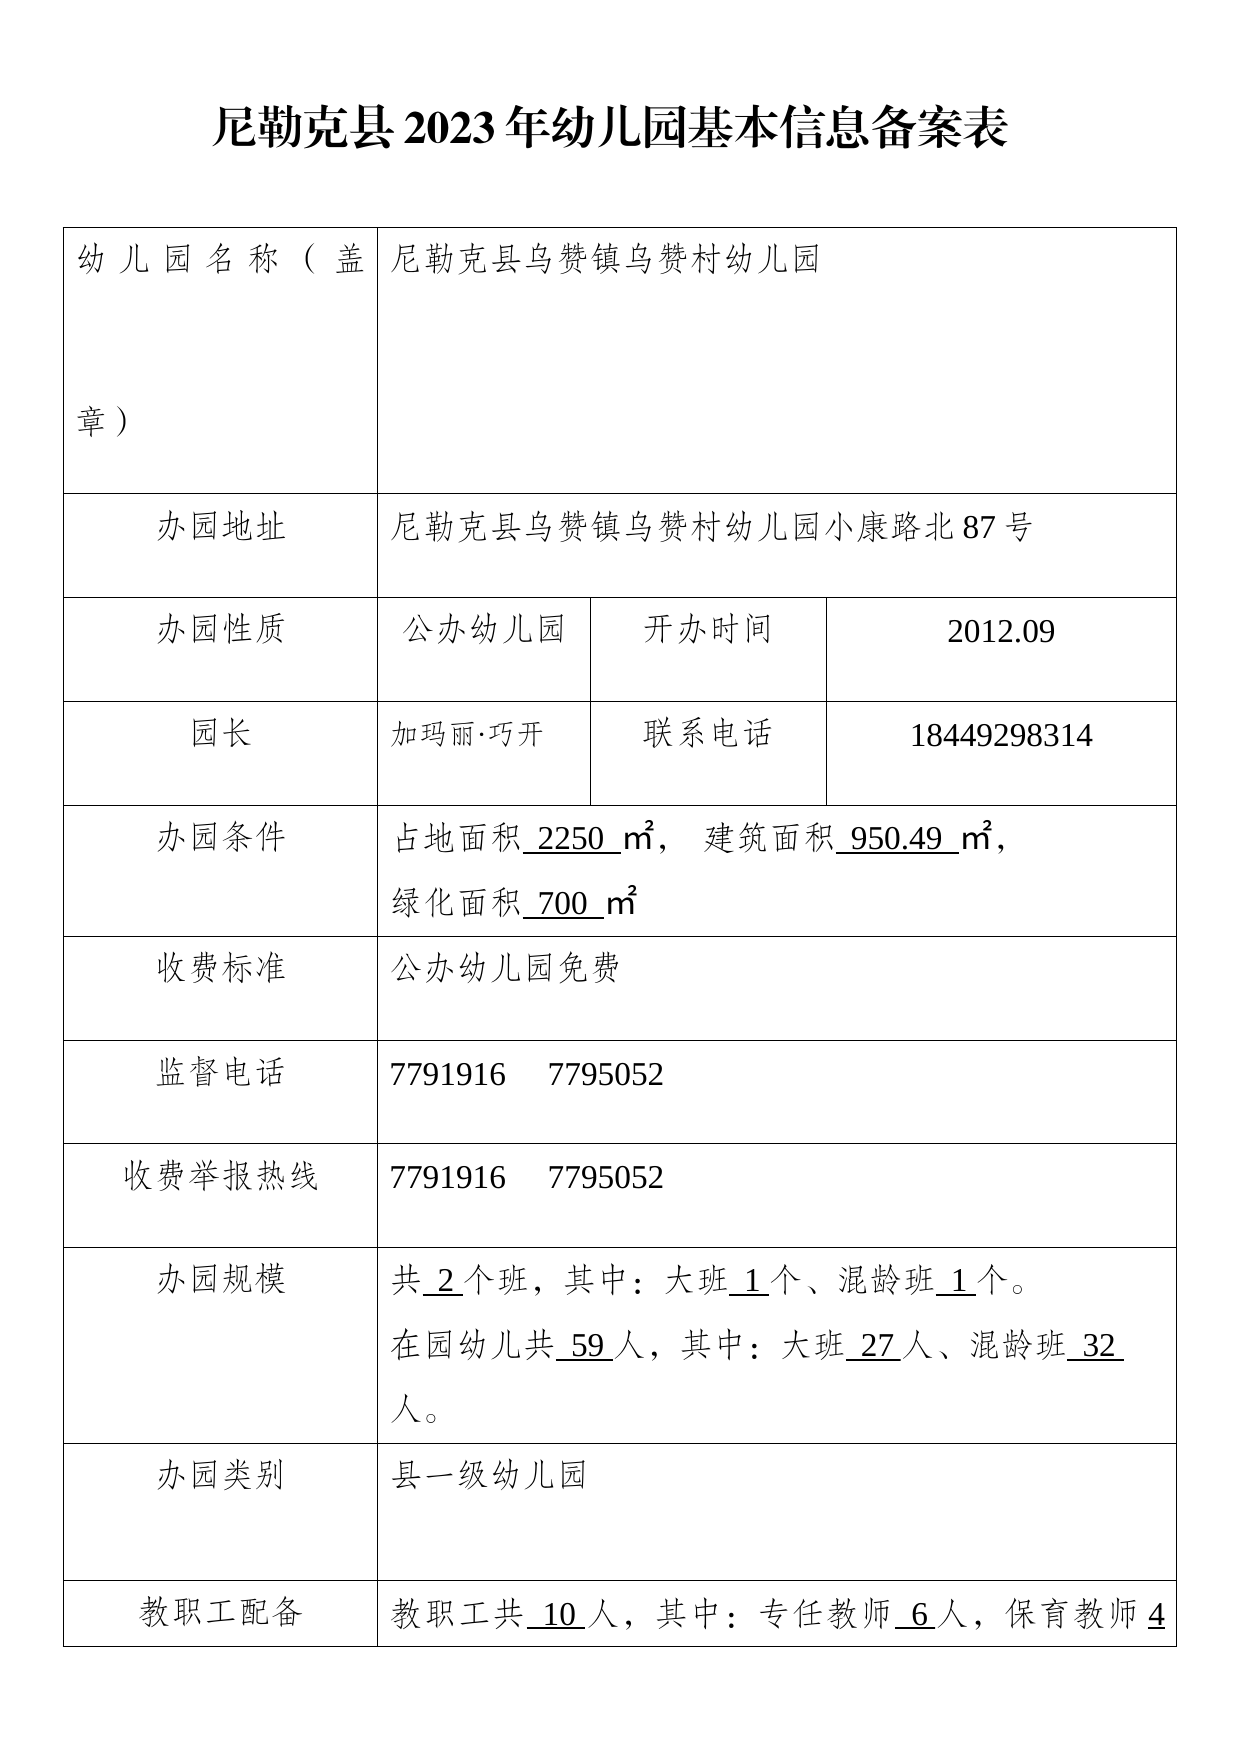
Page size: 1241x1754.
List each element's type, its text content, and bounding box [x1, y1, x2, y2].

table_cell 占地面积 2250 ㎡， 建筑面积 950.49 ㎡， 绿化面积 700 ㎡ [378, 806, 1176, 936]
table_cell 办园类别 [64, 1444, 377, 1580]
table_cell 共 2 个班，其中：大班 1 个、混龄班 1 个。 在园幼儿共 59 人，其中：大班 27人、混龄班 32 人。 [378, 1248, 1176, 1443]
table_cell 园长 [64, 702, 377, 804]
table_cell 开办时间 [591, 598, 826, 701]
table_cell 尼勒克县乌赞镇乌赞村幼儿园小康路北87号 [378, 494, 1176, 597]
table_cell 办园性质 [64, 598, 377, 701]
text 尼勒克县2023年幼儿园基本信息备案表 [118, 97, 1101, 162]
table_cell 监督电话 [64, 1041, 377, 1143]
table_cell 办园规模 [64, 1248, 377, 1443]
table_cell 办园地址 [64, 494, 377, 597]
table_cell 7791916 7795052 [378, 1144, 1176, 1247]
table_cell 收费标准 [64, 937, 377, 1039]
table_header 尼勒克县乌赞镇乌赞村幼儿园 [378, 228, 1176, 493]
table_cell 公办幼儿园免费 [378, 937, 1176, 1039]
table_cell 办园条件 [64, 806, 377, 936]
table_cell 18449298314 [827, 702, 1176, 804]
table_cell 加玛丽·巧开 [378, 702, 590, 804]
table_cell 联系电话 [591, 702, 826, 804]
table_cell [378, 1581, 1176, 1646]
table_cell 县一级幼儿园 [378, 1444, 1176, 1580]
table_cell 公办幼儿园 [378, 598, 590, 701]
table_cell 2012.09 [827, 598, 1176, 701]
table_cell 7791916 7795052 [378, 1041, 1176, 1143]
table_header 幼儿园名称（盖章） [64, 228, 377, 493]
table_cell 教职工配备 [64, 1581, 377, 1646]
table_cell 收费举报热线 [64, 1144, 377, 1247]
